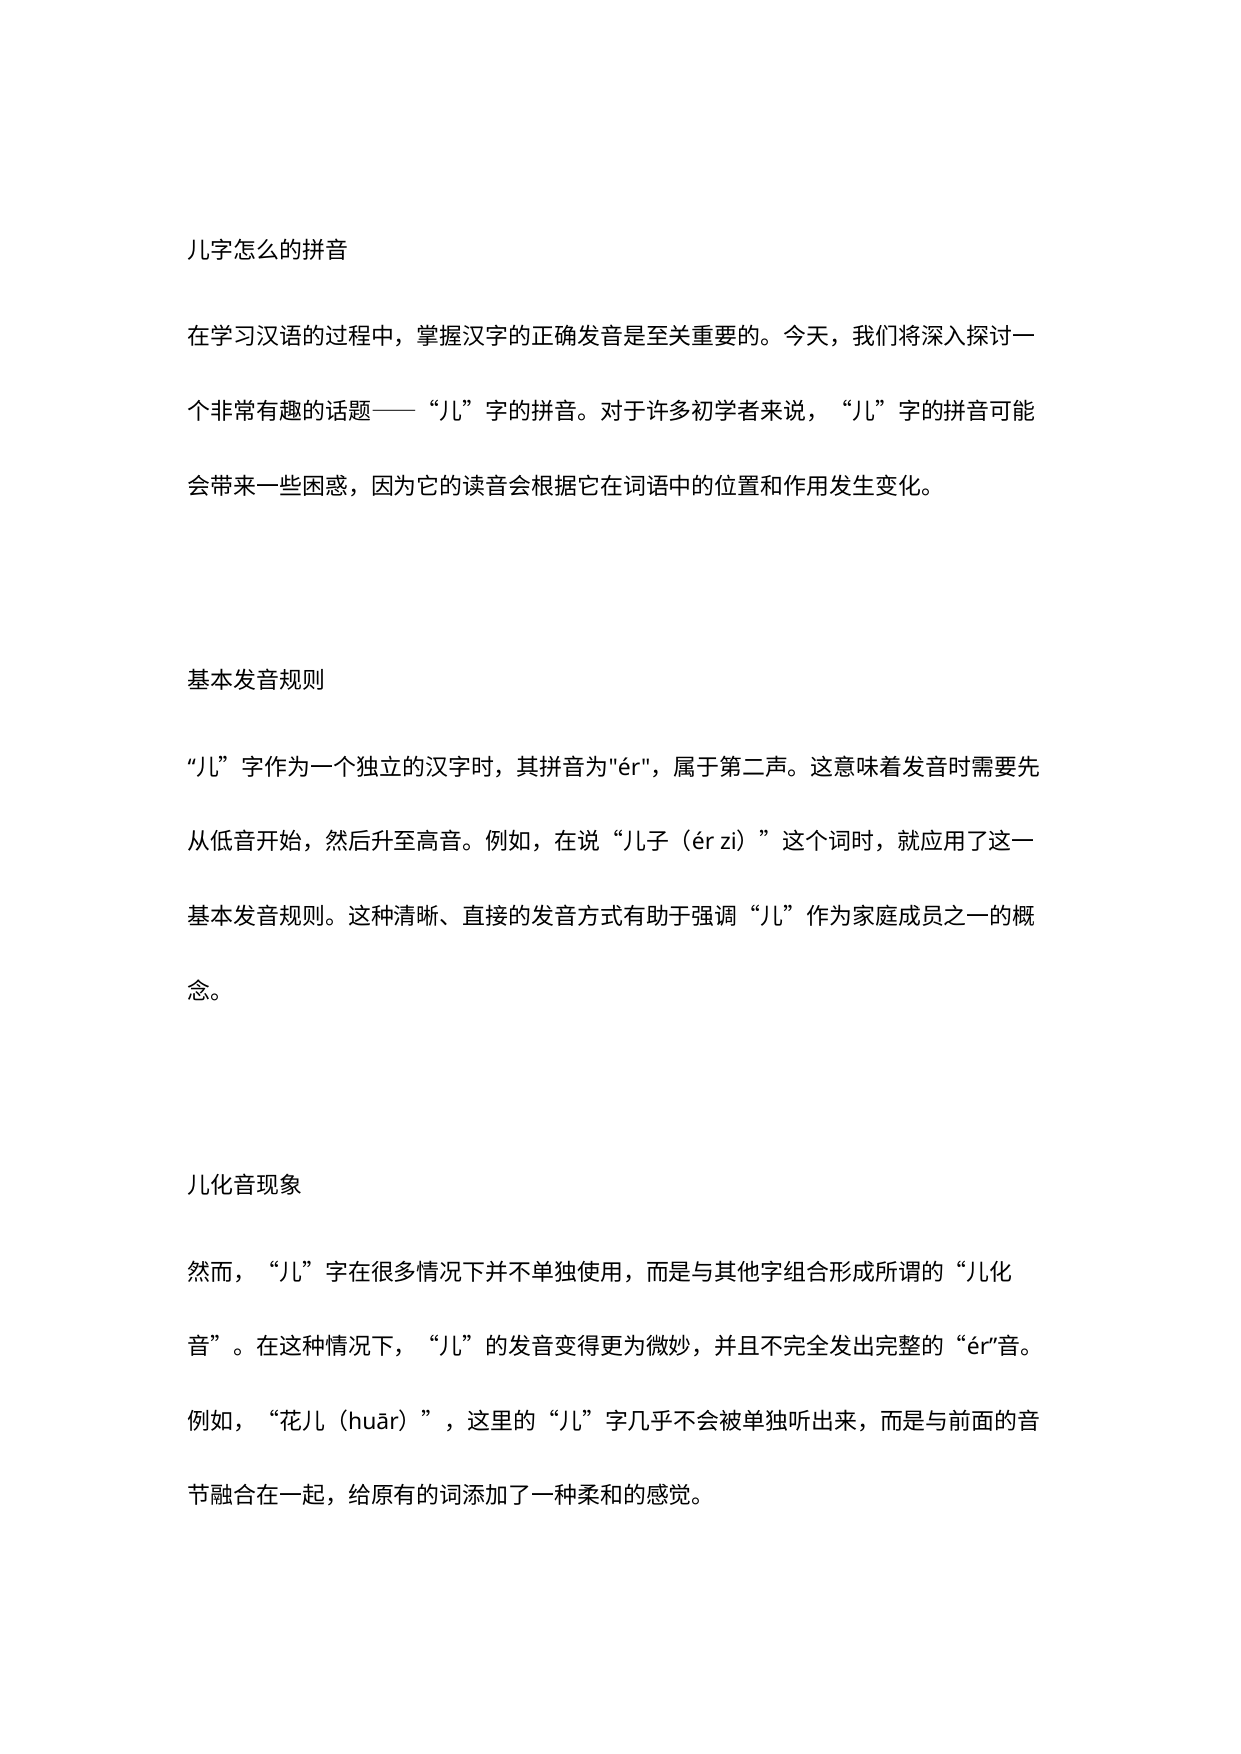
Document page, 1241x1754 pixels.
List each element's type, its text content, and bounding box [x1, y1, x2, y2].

text 儿化音现象 [187, 1151, 1053, 1216]
text 儿字怎么的拼音 [187, 216, 1053, 281]
text 然而，“儿”字在很多情况下并不单独使用，而是与其他字组合形成所谓的“儿化音”。在这种情况下，“儿”的发音变得更为微妙，并且不完全发出完整的“ér”音。例如，“花儿（huār）”，这里的“儿”字几乎不会被单独听出来，而是与前面的音节融合在一起，给原有的词添加了一种柔和的感觉。 [187, 1237, 1053, 1527]
text 在学习汉语的过程中，掌握汉字的正确发音是至关重要的。今天，我们将深入探讨一个非常有趣的话题——“儿”字的拼音。对于许多初学者来说，“儿”字的拼音可能会带来一些困惑，因为它的读音会根据它在词语中的位置和作用发生变化。 [187, 302, 1053, 517]
text “儿”字作为一个独立的汉字时，其拼音为"ér"，属于第二声。这意味着发音时需要先从低音开始，然后升至高音。例如，在说“儿子（ér zi）”这个词时，就应用了这一基本发音规则。这种清晰、直接的发音方式有助于强调“儿”作为家庭成员之一的概念。 [187, 733, 1053, 1022]
text 基本发音规则 [187, 646, 1053, 711]
